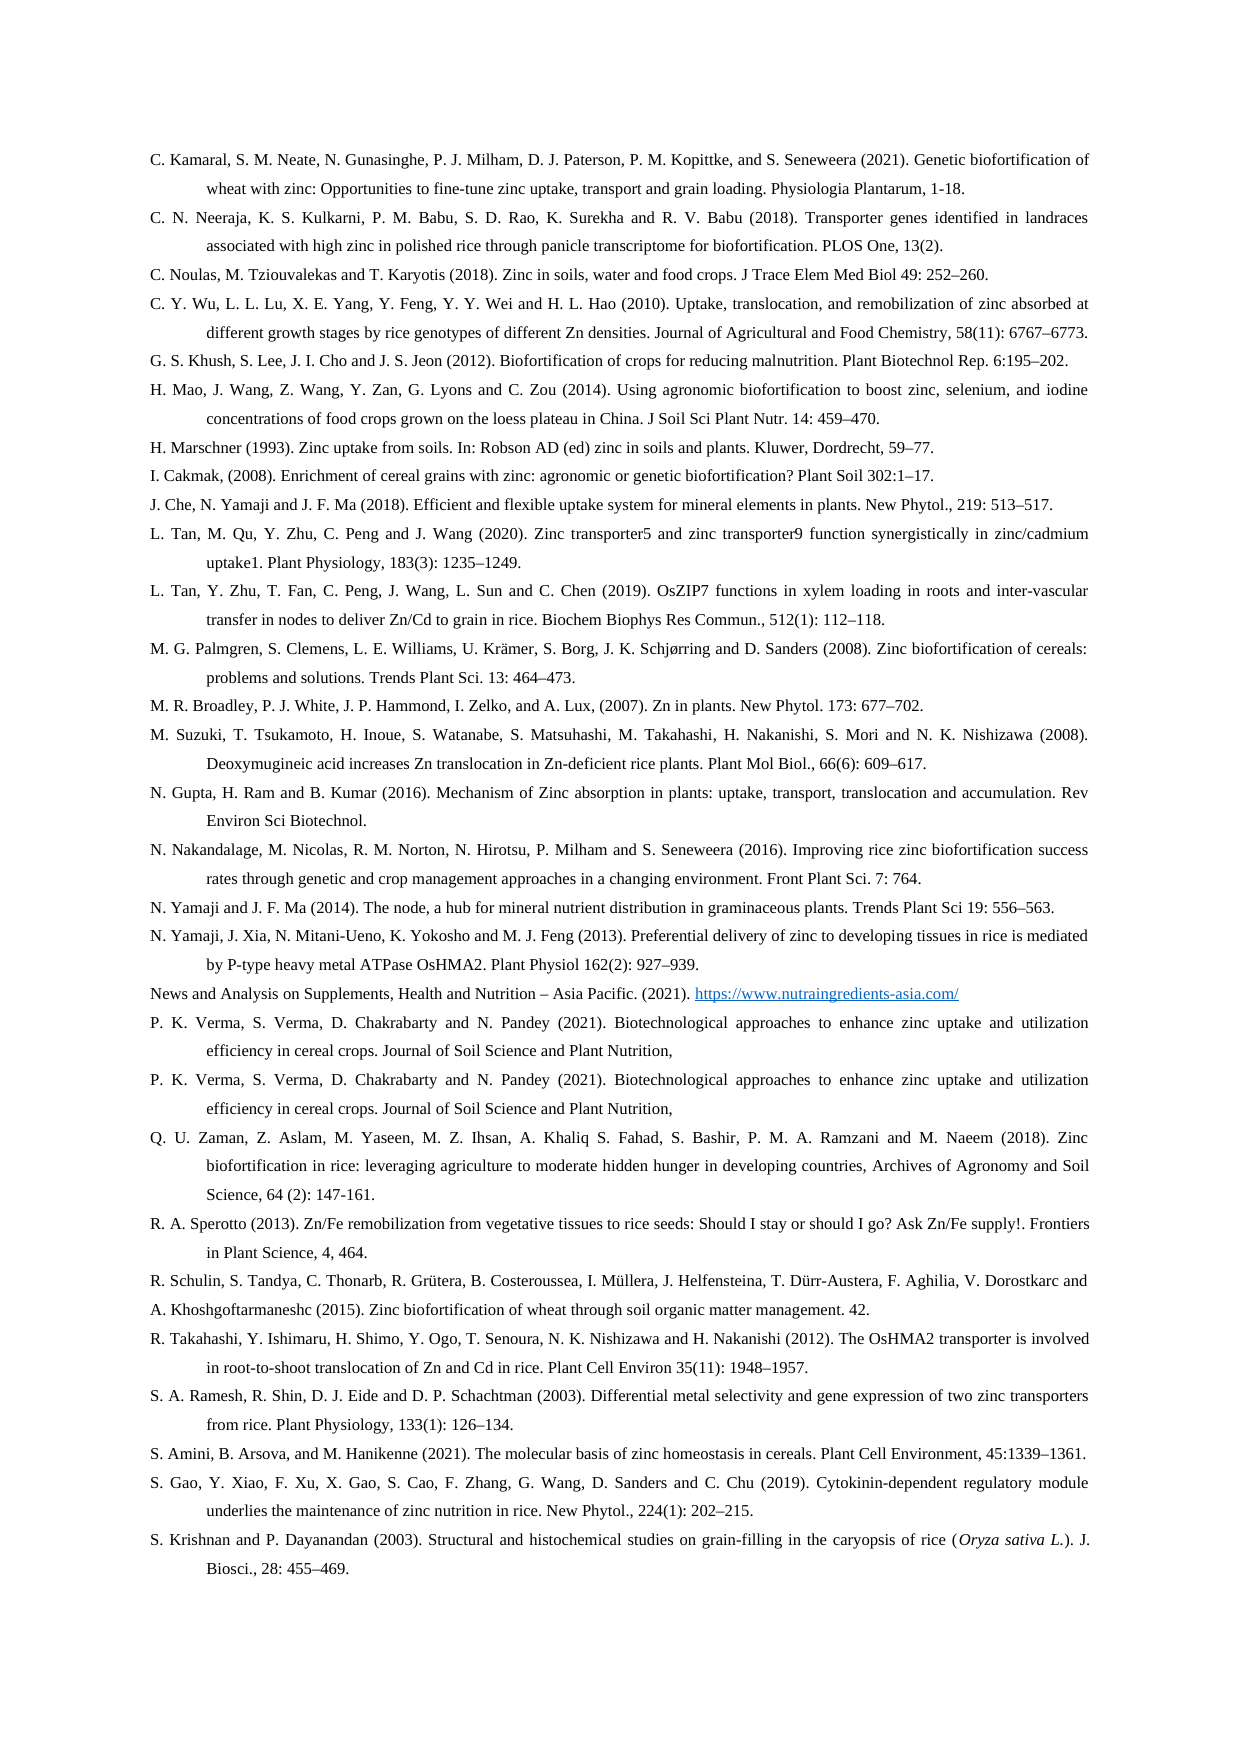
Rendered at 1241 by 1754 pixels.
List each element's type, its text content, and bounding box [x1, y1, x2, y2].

text M. R. Broadley, P. J. White, J. P. Hammond, I. Zelko, and A. Lux, (2007). Zn in plants. New Phytol. 173: 677–702. [150, 696, 1090, 715]
text N. Yamaji, J. Xia, N. Mitani-Ueno, K. Yokosho and M. J. Feng (2013). Preferential delivery of zinc to developing tissues in rice is mediated by P-type heavy metal ATPase OsHMA2. Plant Physiol 162(2): 927–939. [150, 926, 1090, 974]
text L. Tan, Y. Zhu, T. Fan, C. Peng, J. Wang, L. Sun and C. Chen (2019). OsZIP7 functions in xylem loading in roots and inter-vascular transfer in nodes to deliver Zn/Cd to grain in rice. Biochem Biophys Res Commun., 512(1): 112–118. [150, 581, 1090, 629]
text C. Noulas, M. Tziouvalekas and T. Karyotis (2018). Zinc in soils, water and food crops. J Trace Elem Med Biol 49: 252–260. [150, 265, 1090, 284]
text M. Suzuki, T. Tsukamoto, H. Inoue, S. Watanabe, S. Matsuhashi, M. Takahashi, H. Nakanishi, S. Mori and N. K. Nishizawa (2008). Deoxymugineic acid increases Zn translocation in Zn-deficient rice plants. Plant Mol Biol., 66(6): 609–617. [150, 725, 1090, 773]
text R. A. Sperotto (2013). Zn/Fe remobilization from vegetative tissues to rice seeds: Should I stay or should I go? Ask Zn/Fe supply!. Frontiers in Plant Science, 4, 464. [150, 1214, 1090, 1262]
text N. Gupta, H. Ram and B. Kumar (2016). Mechanism of Zinc absorption in plants: uptake, transport, translocation and accumulation. Rev Environ Sci Biotechnol. [150, 782, 1090, 830]
text C. N. Neeraja, K. S. Kulkarni, P. M. Babu, S. D. Rao, K. Surekha and R. V. Babu (2018). Transporter genes identified in landraces associated with high zinc in polished rice through panicle transcriptome for biofortification. PLOS One, 13(2). [150, 207, 1090, 255]
text J. Che, N. Yamaji and J. F. Ma (2018). Efficient and flexible uptake system for mineral elements in plants. New Phytol., 219: 513–517. [150, 495, 1090, 514]
text C. Y. Wu, L. L. Lu, X. E. Yang, Y. Feng, Y. Y. Wei and H. L. Hao (2010). Uptake, translocation, and remobilization of zinc absorbed at different growth stages by rice genotypes of different Zn densities. Journal of Agricultural and Food Chemistry, 58(11): 6767–6773. [150, 294, 1090, 342]
text R. Takahashi, Y. Ishimaru, H. Shimo, Y. Ogo, T. Senoura, N. K. Nishizawa and H. Nakanishi (2012). The OsHMA2 transporter is involved in root-to-shoot translocation of Zn and Cd in rice. Plant Cell Environ 35(11): 1948–1957. [150, 1329, 1090, 1377]
text R. Schulin, S. Tandya, C. Thonarb, R. Grütera, B. Costeroussea, I. Müllera, J. Helfensteina, T. Dürr-Austera, F. Aghilia, V. Dorostkarc and A. Khoshgoftarmaneshc (2015). Zinc biofortification of wheat through soil organic matter management. 42. [150, 1271, 1090, 1319]
text G. S. Khush, S. Lee, J. I. Cho and J. S. Jeon (2012). Biofortification of crops for reducing malnutrition. Plant Biotechnol Rep. 6:195–202. [150, 351, 1090, 370]
text P. K. Verma, S. Verma, D. Chakrabarty and N. Pandey (2021). Biotechnological approaches to enhance zinc uptake and utilization efficiency in cereal crops. Journal of Soil Science and Plant Nutrition, [150, 1070, 1090, 1118]
text S. Amini, B. Arsova, and M. Hanikenne (2021). The molecular basis of zinc homeostasis in cereals. Plant Cell Environment, 45:1339–1361. [150, 1444, 1090, 1463]
text S. A. Ramesh, R. Shin, D. J. Eide and D. P. Schachtman (2003). Differential metal selectivity and gene expression of two zinc transporters from rice. Plant Physiology, 133(1): 126–134. [150, 1386, 1090, 1434]
text News and Analysis on Supplements, Health and Nutrition – Asia Pacific. (2021). https://www.nutraingredients-asia.com/ [150, 984, 1090, 1003]
text L. Tan, M. Qu, Y. Zhu, C. Peng and J. Wang (2020). Zinc transporter5 and zinc transporter9 function synergistically in zinc/cadmium uptake1. Plant Physiology, 183(3): 1235–1249. [150, 524, 1090, 572]
text N. Yamaji and J. F. Ma (2014). The node, a hub for mineral nutrient distribution in graminaceous plants. Trends Plant Sci 19: 556–563. [150, 897, 1090, 917]
text C. Kamaral, S. M. Neate, N. Gunasinghe, P. J. Milham, D. J. Paterson, P. M. Kopittke, and S. Seneweera (2021). Genetic biofortification of wheat with zinc: Opportunities to fine-tune zinc uptake, transport and grain loading. Physiologia Plantarum, 1-18. [150, 150, 1090, 198]
text I. Cakmak, (2008). Enrichment of cereal grains with zinc: agronomic or genetic biofortification? Plant Soil 302:1–17. [150, 466, 1090, 485]
text H. Mao, J. Wang, Z. Wang, Y. Zan, G. Lyons and C. Zou (2014). Using agronomic biofortification to boost zinc, selenium, and iodine concentrations of food crops grown on the loess plateau in China. J Soil Sci Plant Nutr. 14: 459–470. [150, 380, 1090, 428]
text M. G. Palmgren, S. Clemens, L. E. Williams, U. Krämer, S. Borg, J. K. Schjørring and D. Sanders (2008). Zinc biofortification of cereals: problems and solutions. Trends Plant Sci. 13: 464–473. [150, 639, 1090, 687]
text P. K. Verma, S. Verma, D. Chakrabarty and N. Pandey (2021). Biotechnological approaches to enhance zinc uptake and utilization efficiency in cereal crops. Journal of Soil Science and Plant Nutrition, [150, 1012, 1090, 1060]
text N. Nakandalage, M. Nicolas, R. M. Norton, N. Hirotsu, P. Milham and S. Seneweera (2016). Improving rice zinc biofortification success rates through genetic and crop management approaches in a changing environment. Front Plant Sci. 7: 764. [150, 840, 1090, 888]
text S. Gao, Y. Xiao, F. Xu, X. Gao, S. Cao, F. Zhang, G. Wang, D. Sanders and C. Chu (2019). Cytokinin-dependent regulatory module underlies the maintenance of zinc nutrition in rice. New Phytol., 224(1): 202–215. [150, 1472, 1090, 1520]
text H. Marschner (1993). Zinc uptake from soils. In: Robson AD (ed) zinc in soils and plants. Kluwer, Dordrecht, 59–77. [150, 437, 1090, 457]
text Q. U. Zaman, Z. Aslam, M. Yaseen, M. Z. Ihsan, A. Khaliq S. Fahad, S. Bashir, P. M. A. Ramzani and M. Naeem (2018). Zinc biofortification in rice: leveraging agriculture to moderate hidden hunger in developing countries, Archives of Agronomy and Soil Science, 64 (2): 147-161. [150, 1127, 1090, 1204]
text S. Krishnan and P. Dayanandan (2003). Structural and histochemical studies on grain-filling in the caryopsis of rice (Oryza sativa L.). J. Biosci., 28: 455–469. [150, 1530, 1090, 1578]
